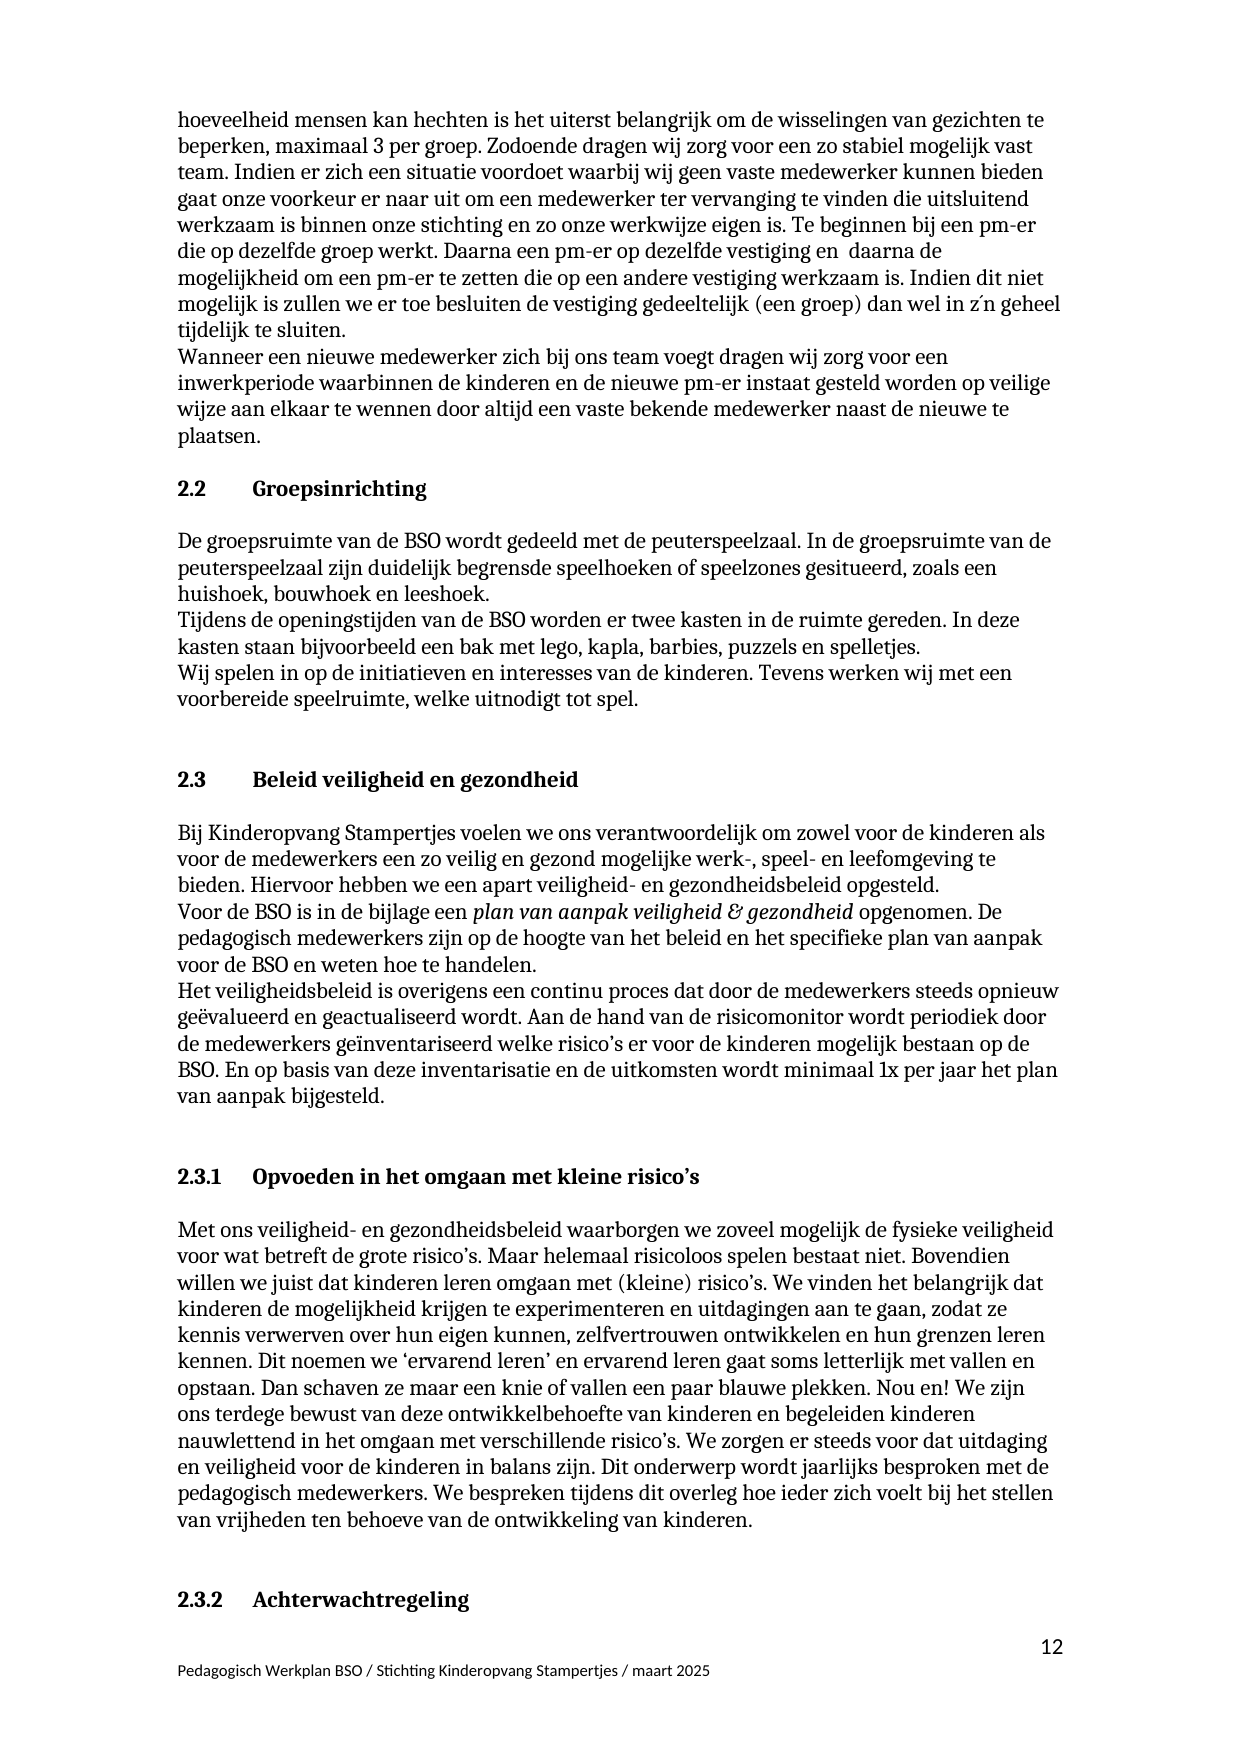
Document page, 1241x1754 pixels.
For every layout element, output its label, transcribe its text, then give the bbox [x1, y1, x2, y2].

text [177, 106, 1063, 343]
text Met ons veiligheid- en gezondheidsbeleid waarborgen we zoveel mogelijk de fysieke veiligheid voor wat betreft de grote risico’s. Maar helemaal risicoloos spelen bestaat niet. Bovendien willen we juist dat kinderen leren omgaan met (kleine) risico’s. We vinden het belangrijk dat kinderen de mogelijkheid krijgen te experimenteren en uitdagingen aan te gaan, zodat ze kennis verwerven over hun eigen kunnen, zelfvertrouwen ontwikkelen en hun grenzen leren kennen. Dit noemen we ‘ervarend leren’ en ervarend leren gaat soms letterlijk met vallen en opstaan. Dan schaven ze maar een knie of vallen een paar blauwe plekken. Nou en! We zijn ons terdege bewust van deze ontwikkelbehoefte van kinderen en begeleiden kinderen nauwlettend in het omgaan met verschillende risico’s. We zorgen er steeds voor dat uitdaging en veiligheid voor de kinderen in balans zijn. Dit onderwerp wordt jaarlijks besproken met de pedagogisch medewerkers. We bespreken tijdens dit overleg hoe ieder zich voelt bij het stellen van vrijheden ten behoeve van de ontwikkeling van kinderen. [177, 1217, 1063, 1533]
text Bij Kinderopvang Stampertjes voelen we ons verantwoordelijk om zowel voor de kinderen als voor de medewerkers een zo veilig en gezond mogelijke werk-, speel- en leefomgeving te bieden. Hiervoor hebben we een apart veiligheid- en gezondheidsbeleid opgesteld. Voor de BSO is in de bijlage een plan van aanpak veiligheid & gezondheid opgenomen. De pedagogisch medewerkers zijn op de hoogte van het beleid en het specifieke plan van aanpak voor de BSO en weten hoe te handelen. [177, 819, 1063, 978]
text 2.3.2 Achterwachtregeling [177, 1587, 1063, 1613]
text 2.3.1 Opvoeden in het omgaan met kleine risico’s [177, 1164, 1063, 1190]
text Het veiligheidsbeleid is overigens een continu proces dat door de medewerkers steeds opnieuw geëvalueerd en geactualiseerd wordt. Aan de hand van de risicomonitor wordt periodiek door de medewerkers geïnventariseerd welke risico’s er voor de kinderen mogelijk bestaan op de BSO. En op basis van deze inventarisatie en de uitkomsten wordt minimaal 1x per jaar het plan van aanpak bijgesteld. [177, 978, 1063, 1109]
text De groepsruimte van de BSO wordt gedeeld met de peuterspeelzaal. In de groepsruimte van de peuterspeelzaal zijn duidelijk begrensde speelhoeken of speelzones gesitueerd, zoals een huishoek, bouwhoek en leeshoek. [177, 528, 1063, 607]
text 2.2 Groepsinrichting [177, 475, 1063, 502]
text 2.3 Beleid veiligheid en gezondheid [177, 767, 1063, 793]
text Wanneer een nieuwe medewerker zich bij ons team voegt dragen wij zorg voor een inwerkperiode waarbinnen de kinderen en de nieuwe pm-er instaat gesteld worden op veilige wijze aan elkaar te wennen door altijd een vaste bekende medewerker naast de nieuwe te plaatsen. [177, 343, 1063, 449]
text Tijdens de openingstijden van de BSO worden er twee kasten in de ruimte gereden. In deze kasten staan bijvoorbeeld een bak met lego, kapla, barbies, puzzels en spelletjes. Wij spelen in op de initiatieven en interesses van de kinderen. Tevens werken wij met een voorbereide speelruimte, welke uitnodigt tot spel. [177, 607, 1063, 712]
